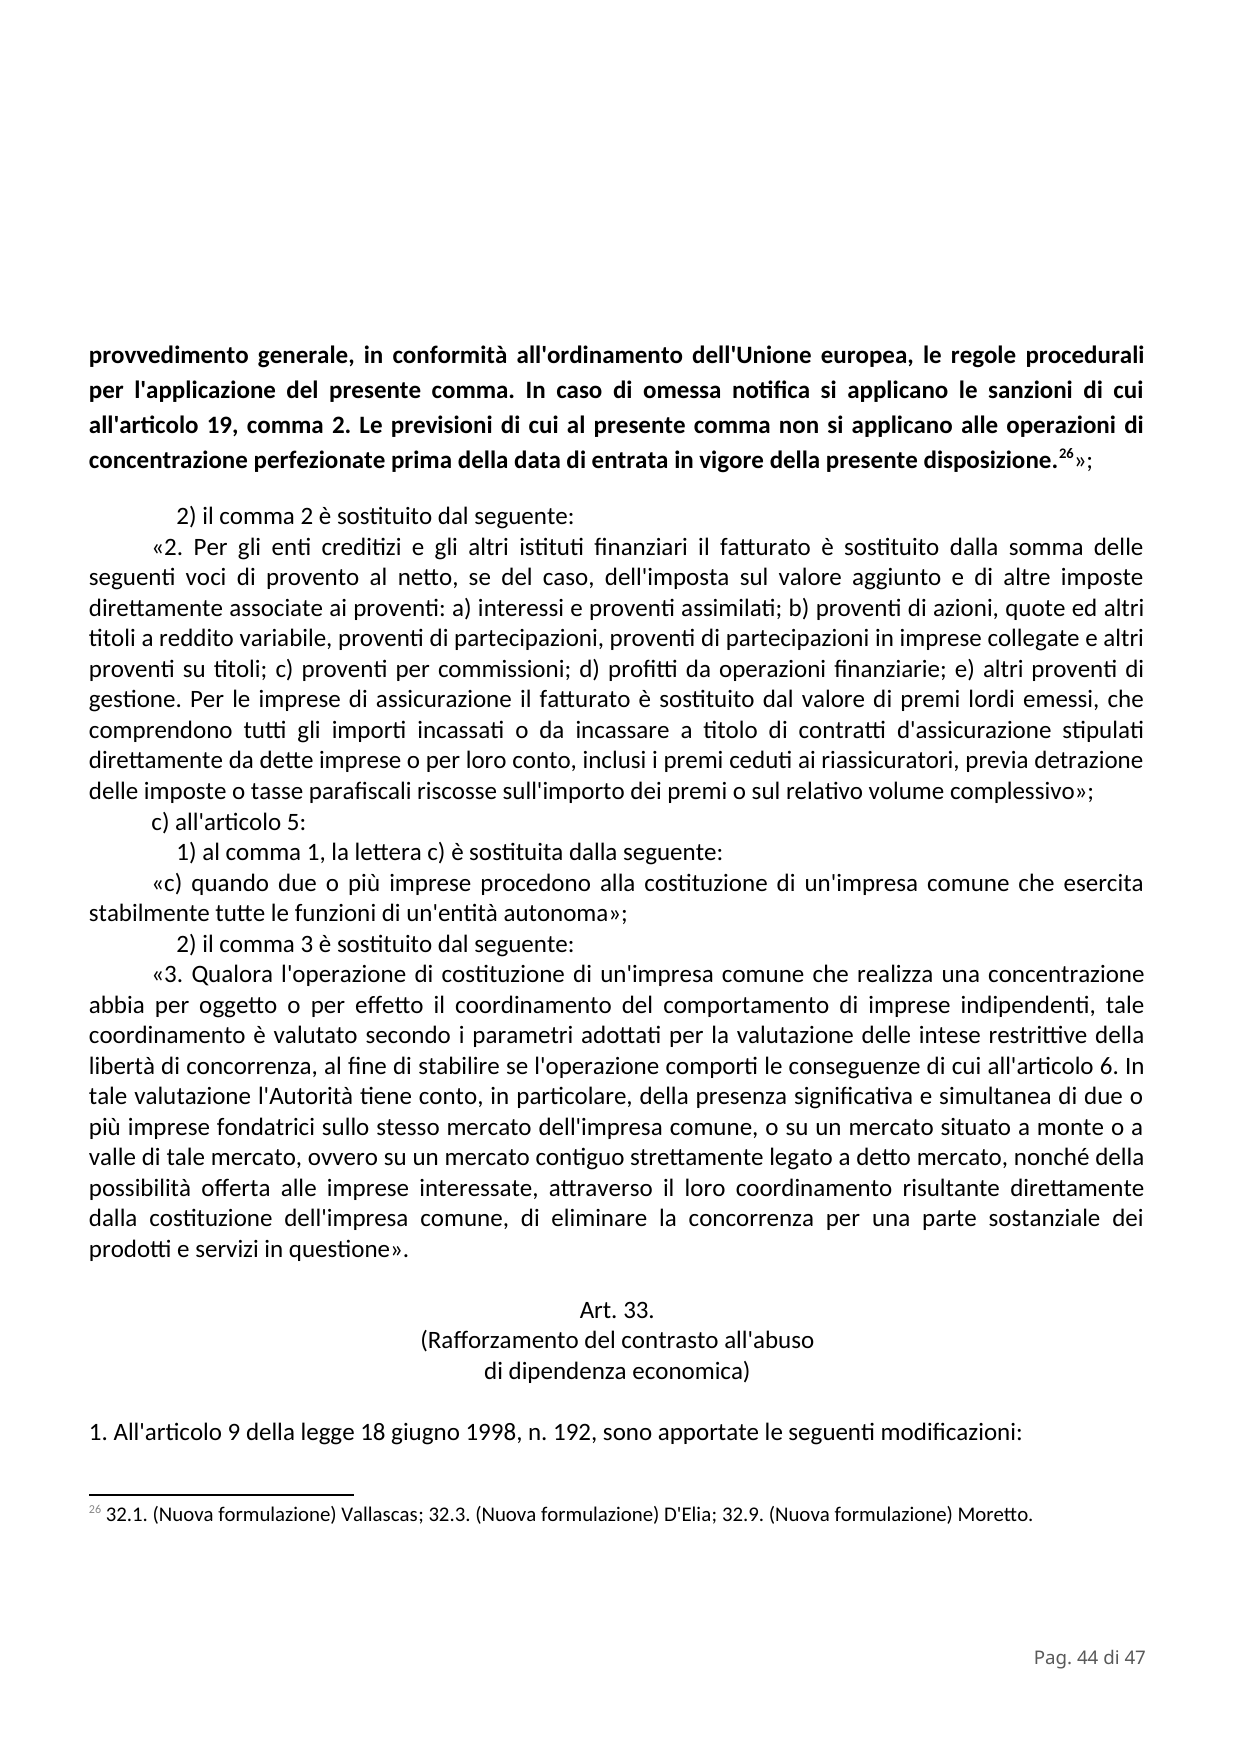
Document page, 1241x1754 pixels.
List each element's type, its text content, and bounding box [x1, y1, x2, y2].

text «2. Per gli enti creditizi e gli altri istituti finanziari il fatturato è sostituito dalla somma delle seguenti voci di provento al netto, se del caso, dell'imposta sul valore aggiunto e di altre imposte direttamente associate ai proventi: a) interessi e proventi assimilati; b) proventi di azioni, quote ed altri titoli a reddito variabile, proventi di partecipazioni, proventi di partecipazioni in imprese collegate e altri proventi su titoli; c) proventi per commissioni; d) profitti da operazioni finanziarie; e) altri proventi di gestione. Per le imprese di assicurazione il fatturato è sostituito dal valore di premi lordi emessi, che comprendono tutti gli importi incassati o da incassare a titolo di contratti d'assicurazione stipulati direttamente da dette imprese o per loro conto, inclusi i premi ceduti ai riassicuratori, previa detrazione delle imposte o tasse parafiscali riscosse sull'importo dei premi o sul relativo volume complessivo»; [89, 531, 1146, 806]
text «3. Qualora l'operazione di costituzione di un'impresa comune che realizza una concentrazione abbia per oggetto o per effetto il coordinamento del comportamento di imprese indipendenti, tale coordinamento è valutato secondo i parametri adottati per la valutazione delle intese restrittive della libertà di concorrenza, al fine di stabilire se l'operazione comporti le conseguenze di cui all'articolo 6. In tale valutazione l'Autorità tiene conto, in particolare, della presenza significativa e simultanea di due o più imprese fondatrici sullo stesso mercato dell'impresa comune, o su un mercato situato a monte o a valle di tale mercato, ovvero su un mercato contiguo strettamente legato a detto mercato, nonché della possibilità offerta alle imprese interessate, attraverso il loro coordinamento risultante direttamente dalla costituzione dell'impresa comune, di eliminare la concorrenza per una parte sostanziale dei prodotti e servizi in questione». [89, 958, 1146, 1263]
text 2) il comma 3 è sostituito dal seguente: [89, 928, 1146, 958]
text 1. All'articolo 9 della legge 18 giugno 1998, n. 192, sono apportate le seguenti modificazioni: [89, 1416, 1146, 1447]
text di dipendenza economica) [89, 1355, 1146, 1386]
text (Rafforzamento del contrasto all'abuso [89, 1324, 1146, 1355]
text «c) quando due o più imprese procedono alla costituzione di un'impresa comune che esercita stabilmente tutte le funzioni di un'entità autonoma»; [89, 867, 1146, 928]
text c) all'articolo 5: [89, 806, 1146, 836]
text 1) al comma 1, la lettera c) è sostituita dalla seguente: [89, 836, 1146, 867]
text Art. 33. [89, 1294, 1146, 1324]
text 2) il comma 2 è sostituito dal seguente: [89, 501, 1146, 531]
